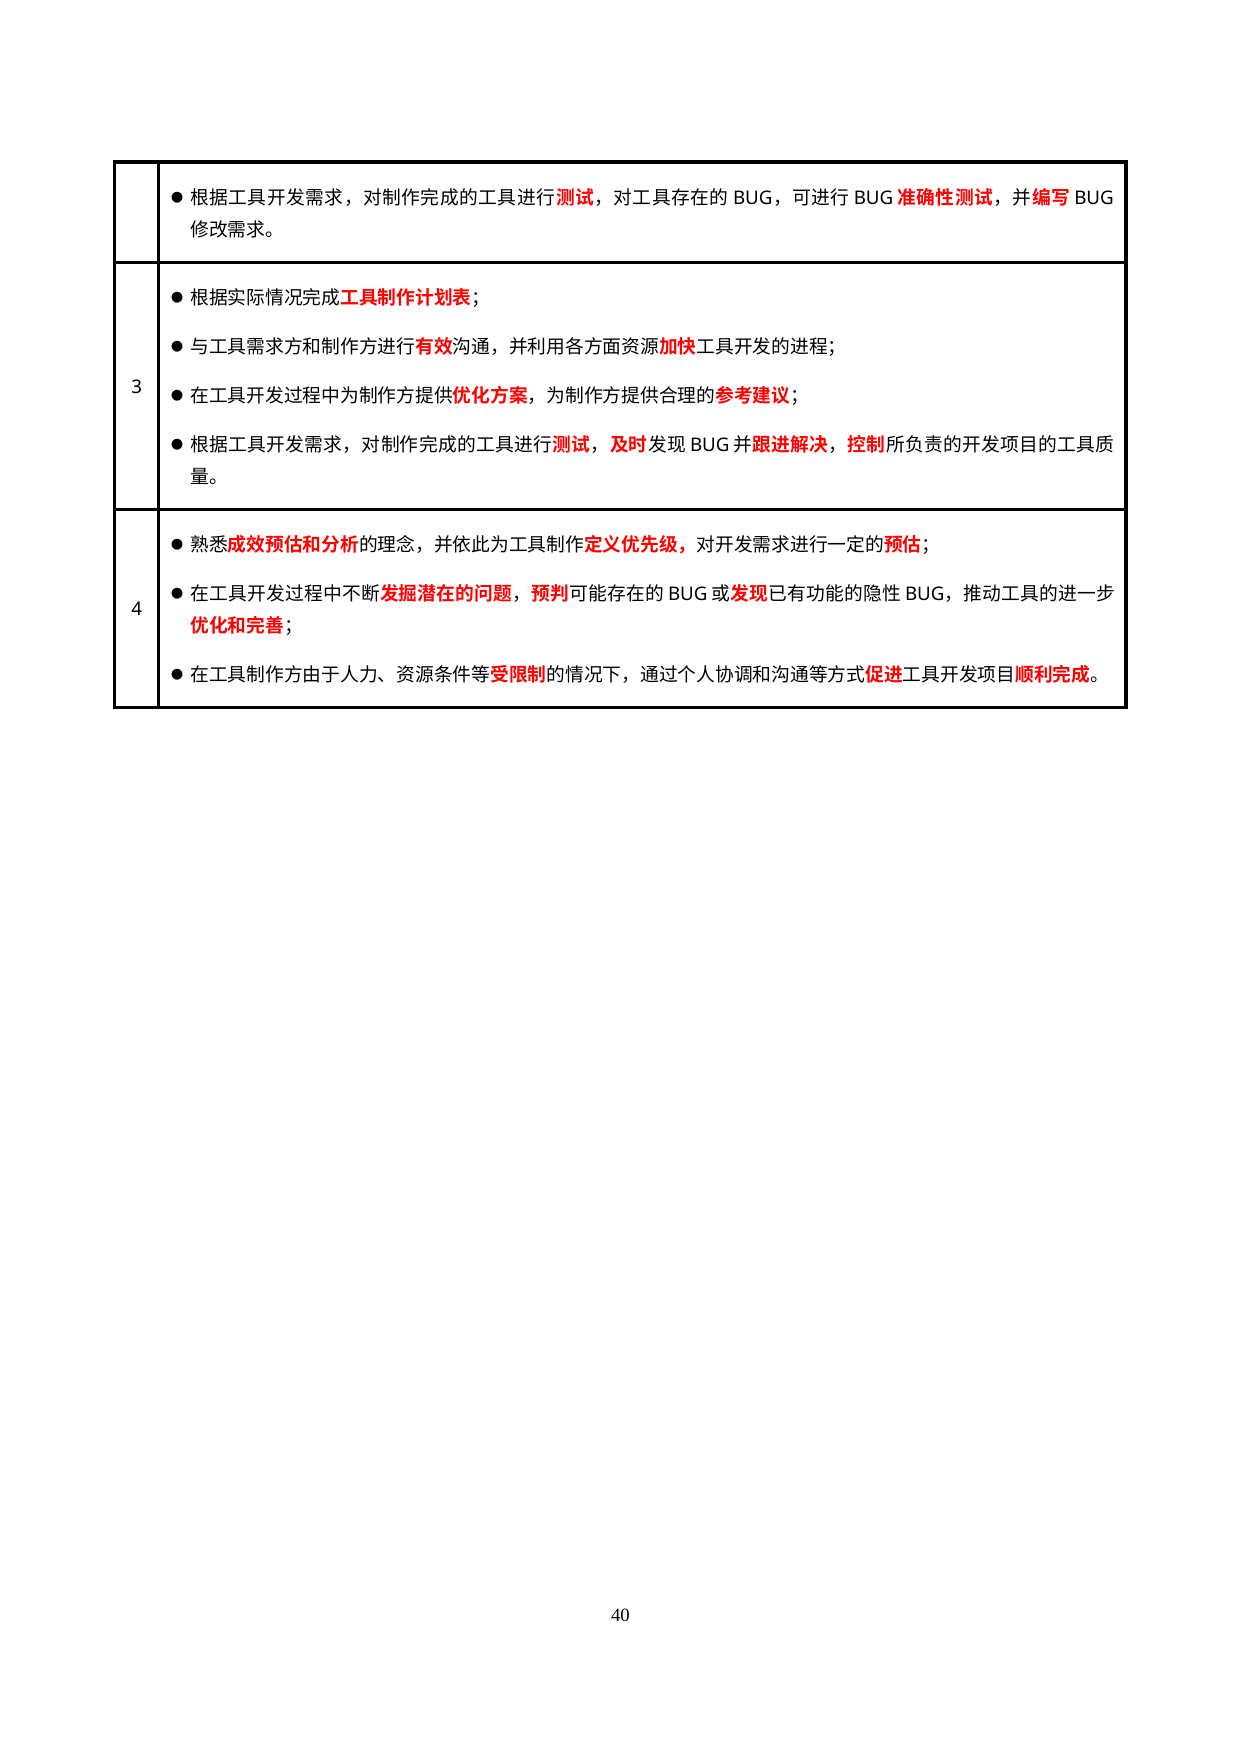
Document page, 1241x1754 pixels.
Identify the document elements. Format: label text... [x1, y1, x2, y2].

table_cell 4 [116, 511, 157, 706]
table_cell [160, 164, 1124, 261]
table_cell 2 [116, 164, 157, 261]
table_cell 3 [116, 264, 157, 508]
table_cell 熟悉成效预估和分析的理念，并依此为工具制作定义优先级，对开发需求进行一定的预估； 在工具开发过程中不断发掘潜在的问题，预判可能存在的BUG或发现已有功能的隐性BUG，推动工具的进一步优化和完善； 在工具制作方由于人力、资源条件等受限制的情况下，通过个人协调和沟通等方式促进工具开发项目顺利完成。 [160, 511, 1124, 706]
table_cell 根据实际情况完成工具制作计划表； 与工具需求方和制作方进行有效沟通，并利用各方面资源加快工具开发的进程； 在工具开发过程中为制作方提供优化方案，为制作方提供合理的参考建议； 根据工具开发需求，对制作完成的工具进行测试，及时发现BUG并跟进解决，控制所负责的开发项目的工具质量。 [160, 264, 1124, 508]
